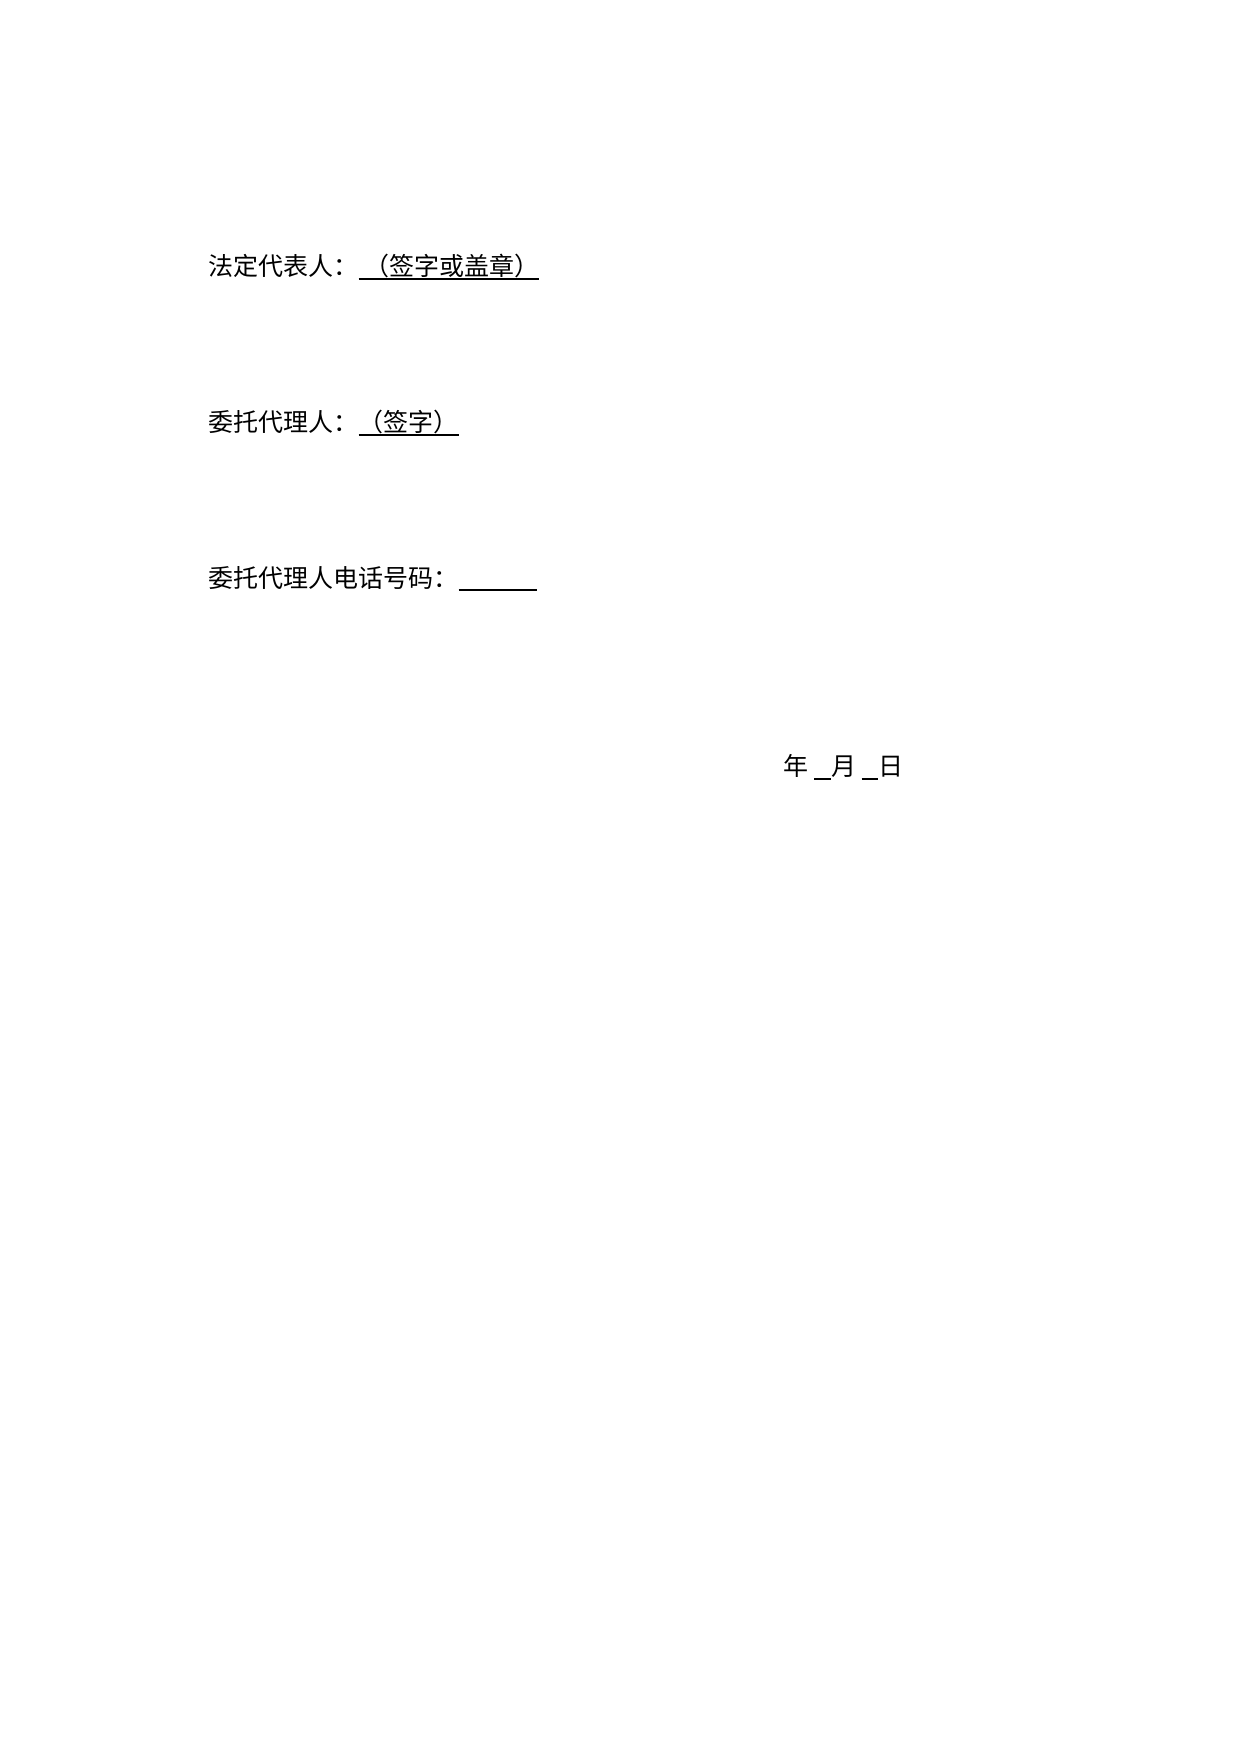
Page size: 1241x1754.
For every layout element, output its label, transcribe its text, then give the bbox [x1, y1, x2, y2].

text 年 月 日 [158, 732, 1100, 797]
text 法定代表人： （签字或盖章） [158, 232, 1100, 297]
text 委托代理人电话号码： [158, 544, 1100, 609]
text 委托代理人：（签字） [158, 388, 1100, 453]
